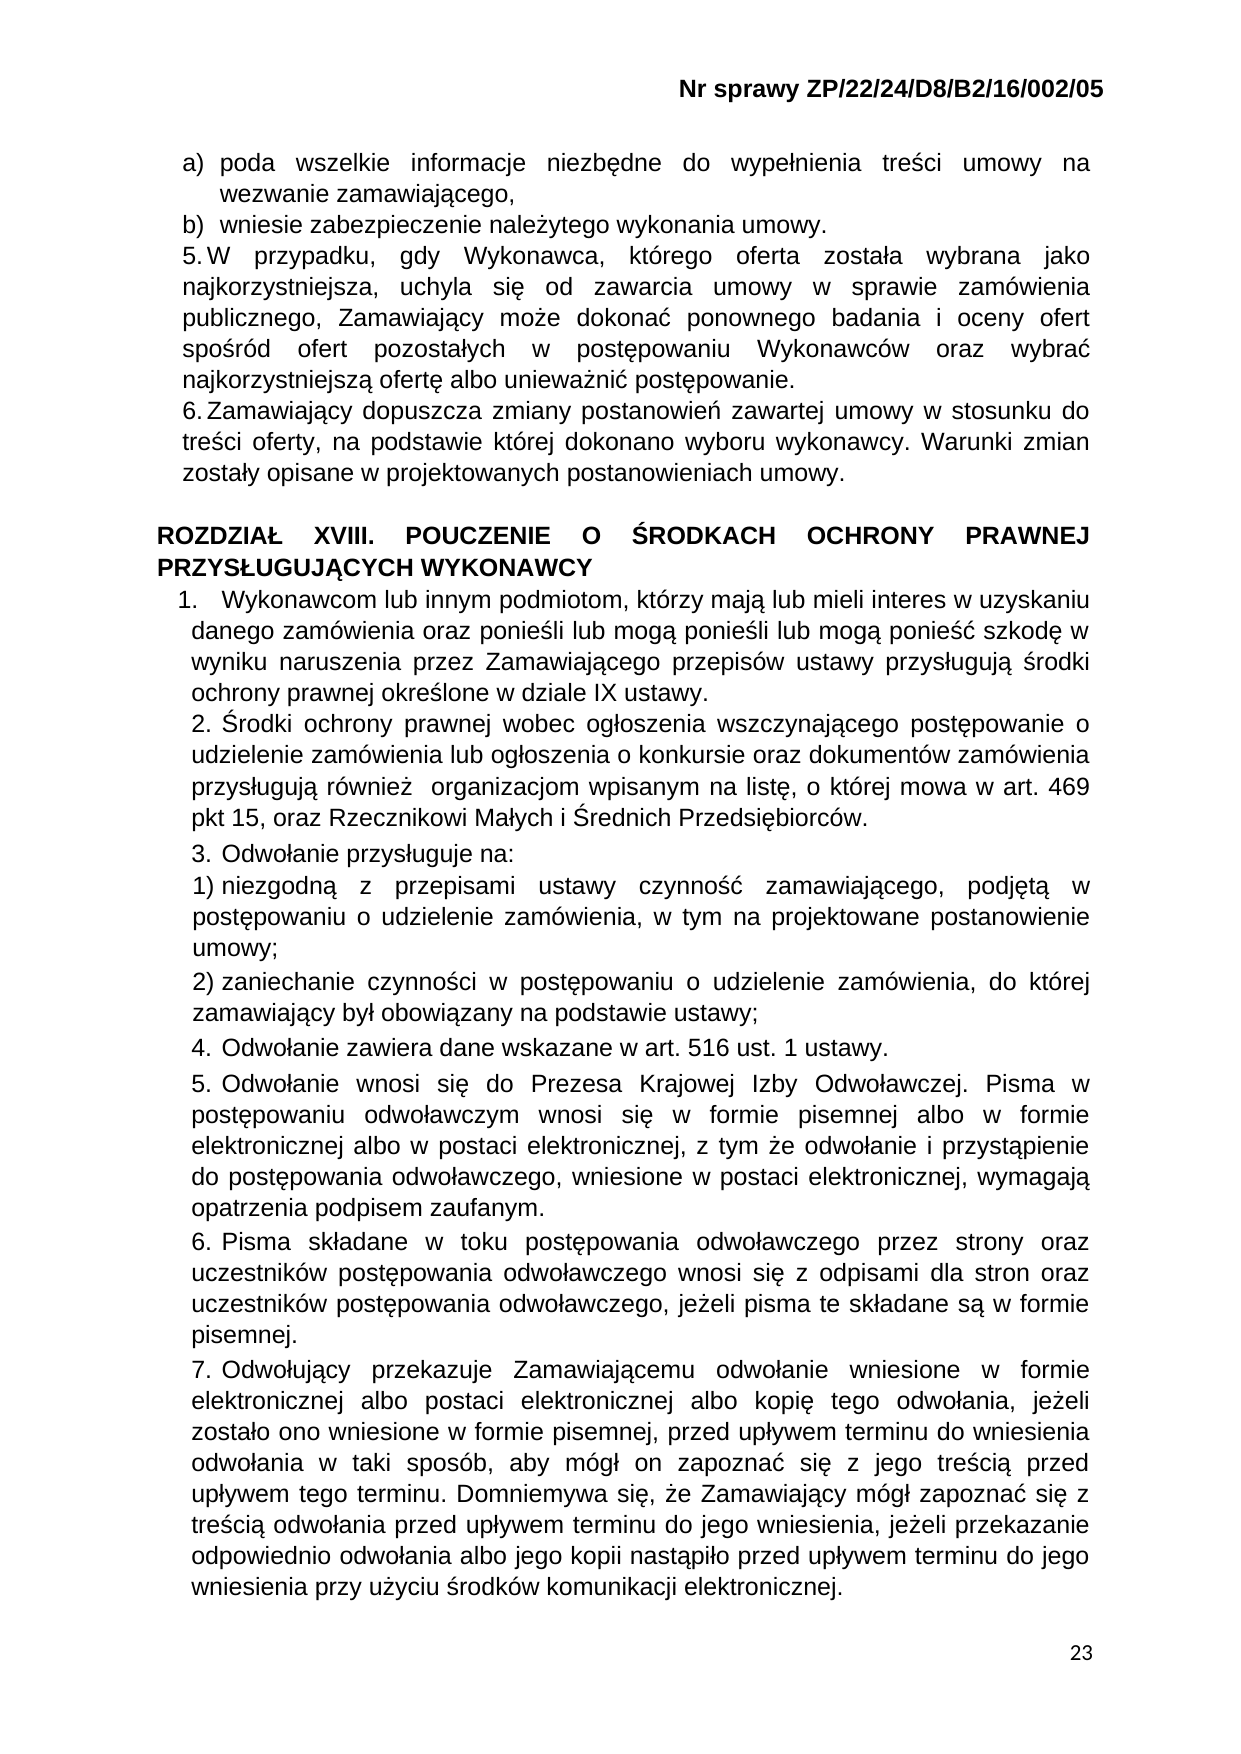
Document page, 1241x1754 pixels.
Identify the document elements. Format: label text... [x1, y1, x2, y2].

list wniesie zabezpieczenie należytego wykonania umowy. [182, 210, 1091, 238]
list Odwołanie zawiera dane wskazane w art. 516 ust. 1 ustawy. [191, 1033, 1091, 1062]
list Wykonawcom lub innym podmiotom, którzy mają lub mieli interes w uzyskaniu danego zamówienia oraz ponieśli lub mogą ponieśli lub mogą ponieść szkodę w wyniku naruszenia przez Zamawiającego przepisów ustawy przysługują środki ochrony prawnej określone w dziale IX ustawy. [177, 585, 1091, 707]
list Odwołanie przysługuje na: [191, 839, 1091, 868]
list Odwołanie wnosi się do Prezesa Krajowej Izby Odwoławczej. Pisma w postępowaniu odwoławczym wnosi się w formie pisemnej albo w formie elektronicznej albo w postaci elektronicznej, z tym że odwołanie i przystąpienie do postępowania odwoławczego, wniesione w postaci elektronicznej, wymagają opatrzenia podpisem zaufanym. [191, 1069, 1091, 1222]
list Pisma składane w toku postępowania odwoławczego przez strony oraz uczestników postępowania odwoławczego wnosi się z odpisami dla stron oraz uczestników postępowania odwoławczego, jeżeli pisma te składane są w formie pisemnej. [191, 1227, 1091, 1349]
list Zamawiający dopuszcza zmiany postanowień zawartej umowy w stosunku do treści oferty, na podstawie której dokonano wyboru wykonawcy. Warunki zmian zostały opisane w projektowanych postanowieniach umowy. [182, 396, 1091, 487]
list niezgodną z przepisami ustawy czynność zamawiającego, podjętą w postępowaniu o udzielenie zamówienia, w tym na projektowane postanowienie umowy; [192, 871, 1091, 962]
text ROZDZIAŁ XVIII. POUCZENIE O ŚRODKACH OCHRONY PRAWNEJ PRZYSŁUGUJĄCYCH WYKONAWCY [157, 521, 1091, 581]
list W przypadku, gdy Wykonawca, którego oferta została wybrana jako najkorzystniejsza, uchyla się od zawarcia umowy w sprawie zamówienia publicznego, Zamawiający może dokonać ponownego badania i oceny ofert spośród ofert pozostałych w postępowaniu Wykonawców oraz wybrać najkorzystniejszą ofertę albo unieważnić postępowanie. [182, 241, 1091, 394]
list Odwołujący przekazuje Zamawiającemu odwołanie wniesione w formie elektronicznej albo postaci elektronicznej albo kopię tego odwołania, jeżeli zostało ono wniesione w formie pisemnej, przed upływem terminu do wniesienia odwołania w taki sposób, aby mógł on zapoznać się z jego treścią przed upływem tego terminu. Domniemywa się, że Zamawiający mógł zapoznać się z treścią odwołania przed upływem terminu do jego wniesienia, jeżeli przekazanie odpowiednio odwołania albo jego kopii nastąpiło przed upływem terminu do jego wniesienia przy użyciu środków komunikacji elektronicznej. [191, 1355, 1091, 1601]
list poda wszelkie informacje niezbędne do wypełnienia treści umowy na wezwanie zamawiającego, [182, 148, 1091, 207]
list Środki ochrony prawnej wobec ogłoszenia wszczynającego postępowanie o udzielenie zamówienia lub ogłoszenia o konkursie oraz dokumentów zamówienia przysługują również organizacjom wpisanym na listę, o której mowa w art. 469 pkt 15, oraz Rzecznikowi Małych i Średnich Przedsiębiorców. [191, 709, 1091, 831]
list zaniechanie czynności w postępowaniu o udzielenie zamówienia, do której zamawiający był obowiązany na podstawie ustawy; [192, 967, 1091, 1027]
